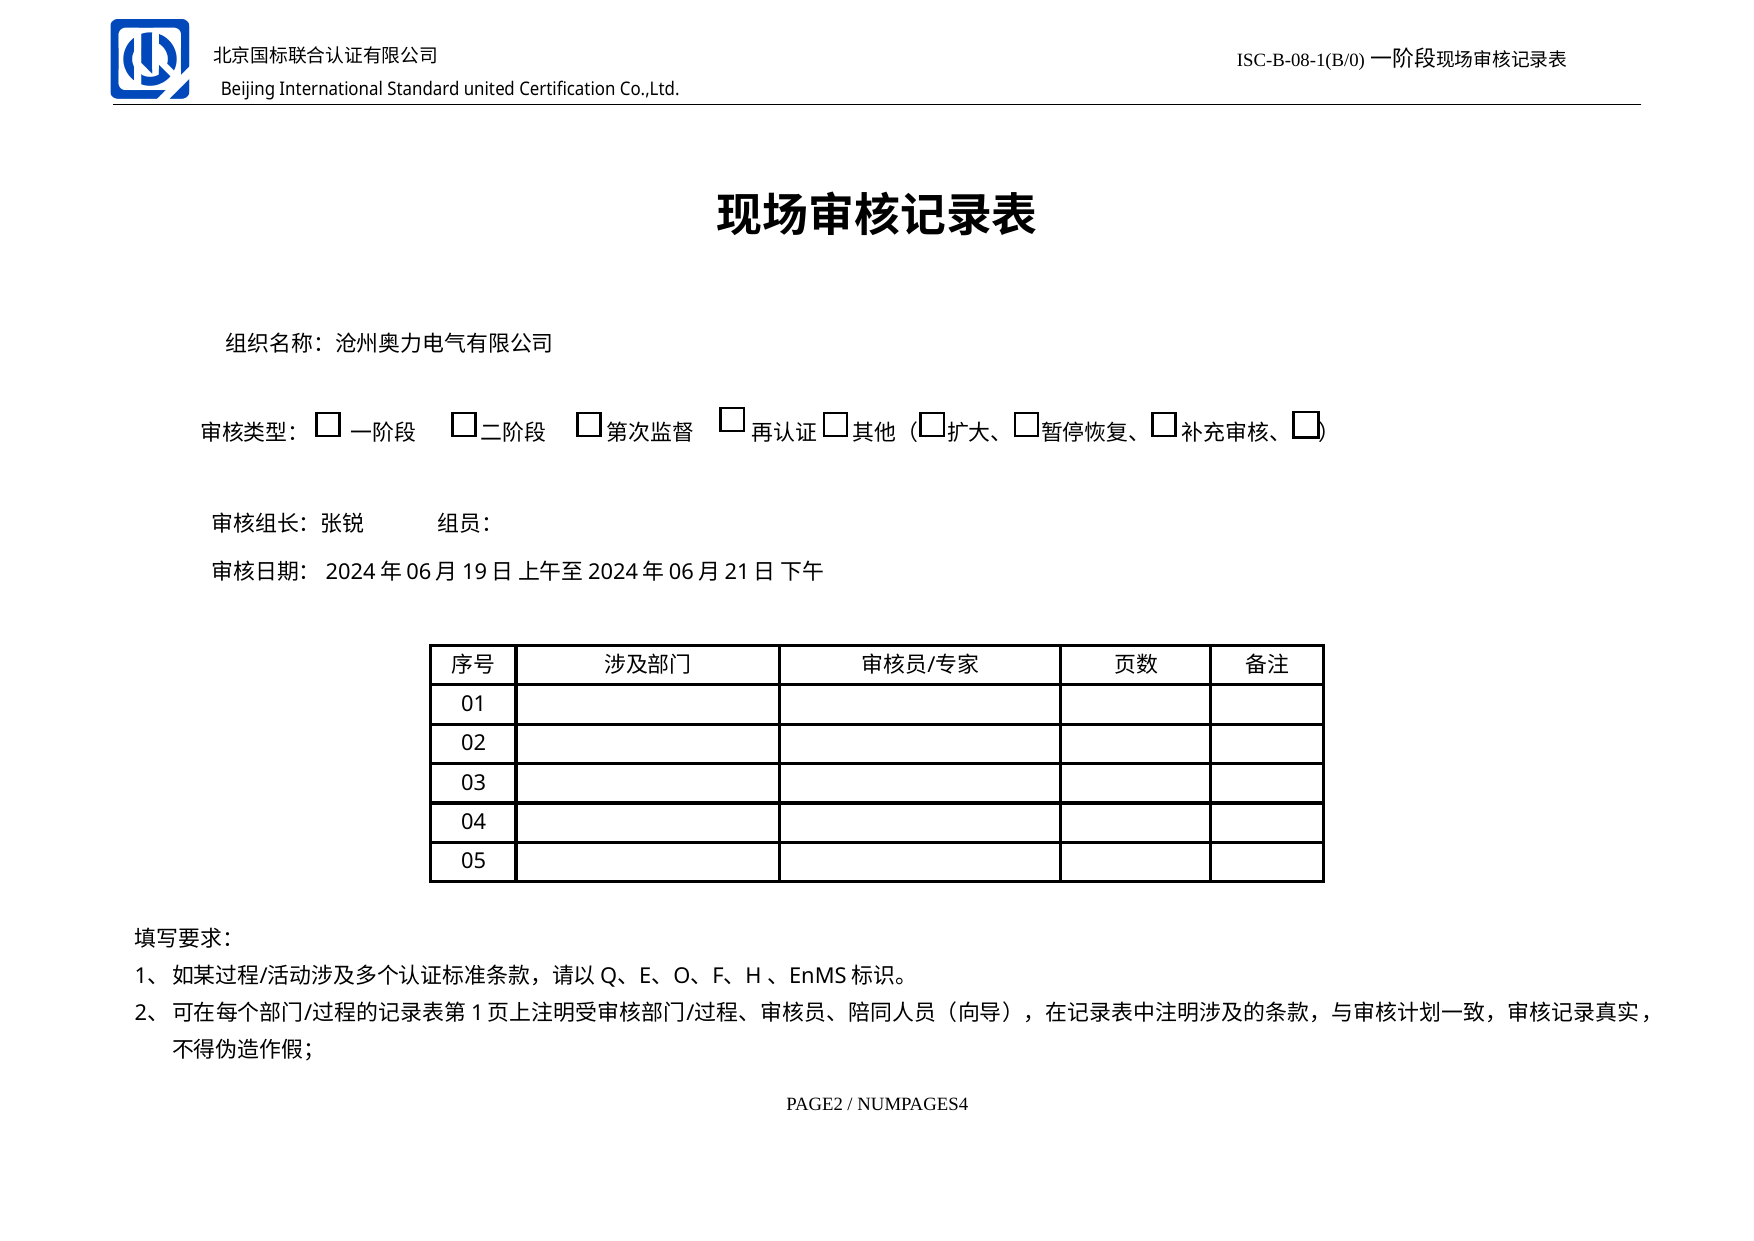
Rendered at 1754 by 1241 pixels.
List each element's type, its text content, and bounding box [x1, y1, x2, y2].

table_cell 04 [432, 805, 514, 841]
table_header 涉及部门 [518, 647, 778, 683]
table_cell [1212, 805, 1322, 841]
table_cell [1062, 726, 1209, 762]
table_cell [518, 686, 778, 723]
table_cell [1062, 765, 1209, 801]
table_cell [781, 726, 1059, 762]
table_cell [1062, 844, 1209, 880]
list 可在每个部门/过程的记录表第1页上注明受审核部门/过程、审核员、陪同人员（向导），在记录表中注明涉及的条款，与审核计划一致，审核记录真实，不得伪造作假； [134, 994, 1641, 1064]
table_cell [1062, 686, 1209, 723]
picture [110, 19, 190, 99]
text 填写要求： [112, 920, 1641, 953]
table_cell [781, 844, 1059, 880]
table_cell [1212, 844, 1322, 880]
table_cell [1212, 765, 1322, 801]
table_cell 02 [432, 726, 514, 762]
table_header 序号 [432, 647, 514, 683]
text 现场审核记录表 [112, 163, 1641, 261]
table_cell [518, 844, 778, 880]
table_cell [781, 686, 1059, 723]
table_header 备注 [1212, 647, 1322, 683]
table_header 审核员/专家 [781, 647, 1059, 683]
table_cell [1212, 686, 1322, 723]
table_cell [518, 805, 778, 841]
text 组织名称：沧州奥力电气有限公司 [112, 326, 1641, 358]
text 审核类型： 一阶段 二阶段 第次监督 再认证 其他（扩大、暂停恢复、补充审核、） [112, 399, 1641, 464]
list 如某过程/活动涉及多个认证标准条款，请以Q、E、O、F、H 、EnMS标识。 [134, 957, 1641, 990]
table_cell [1062, 805, 1209, 841]
table_cell 05 [432, 844, 514, 880]
table_cell 03 [432, 765, 514, 801]
text 审核组长：张锐 组员： [112, 506, 1641, 538]
table_cell [518, 765, 778, 801]
table_cell [781, 805, 1059, 841]
table_header 页数 [1062, 647, 1209, 683]
table_cell 01 [432, 686, 514, 723]
table_cell [1212, 726, 1322, 762]
table_cell [781, 765, 1059, 801]
table_cell [518, 726, 778, 762]
text 审核日期： 2024年06月19日 上午至2024年06月21日 下午 [112, 554, 1641, 587]
